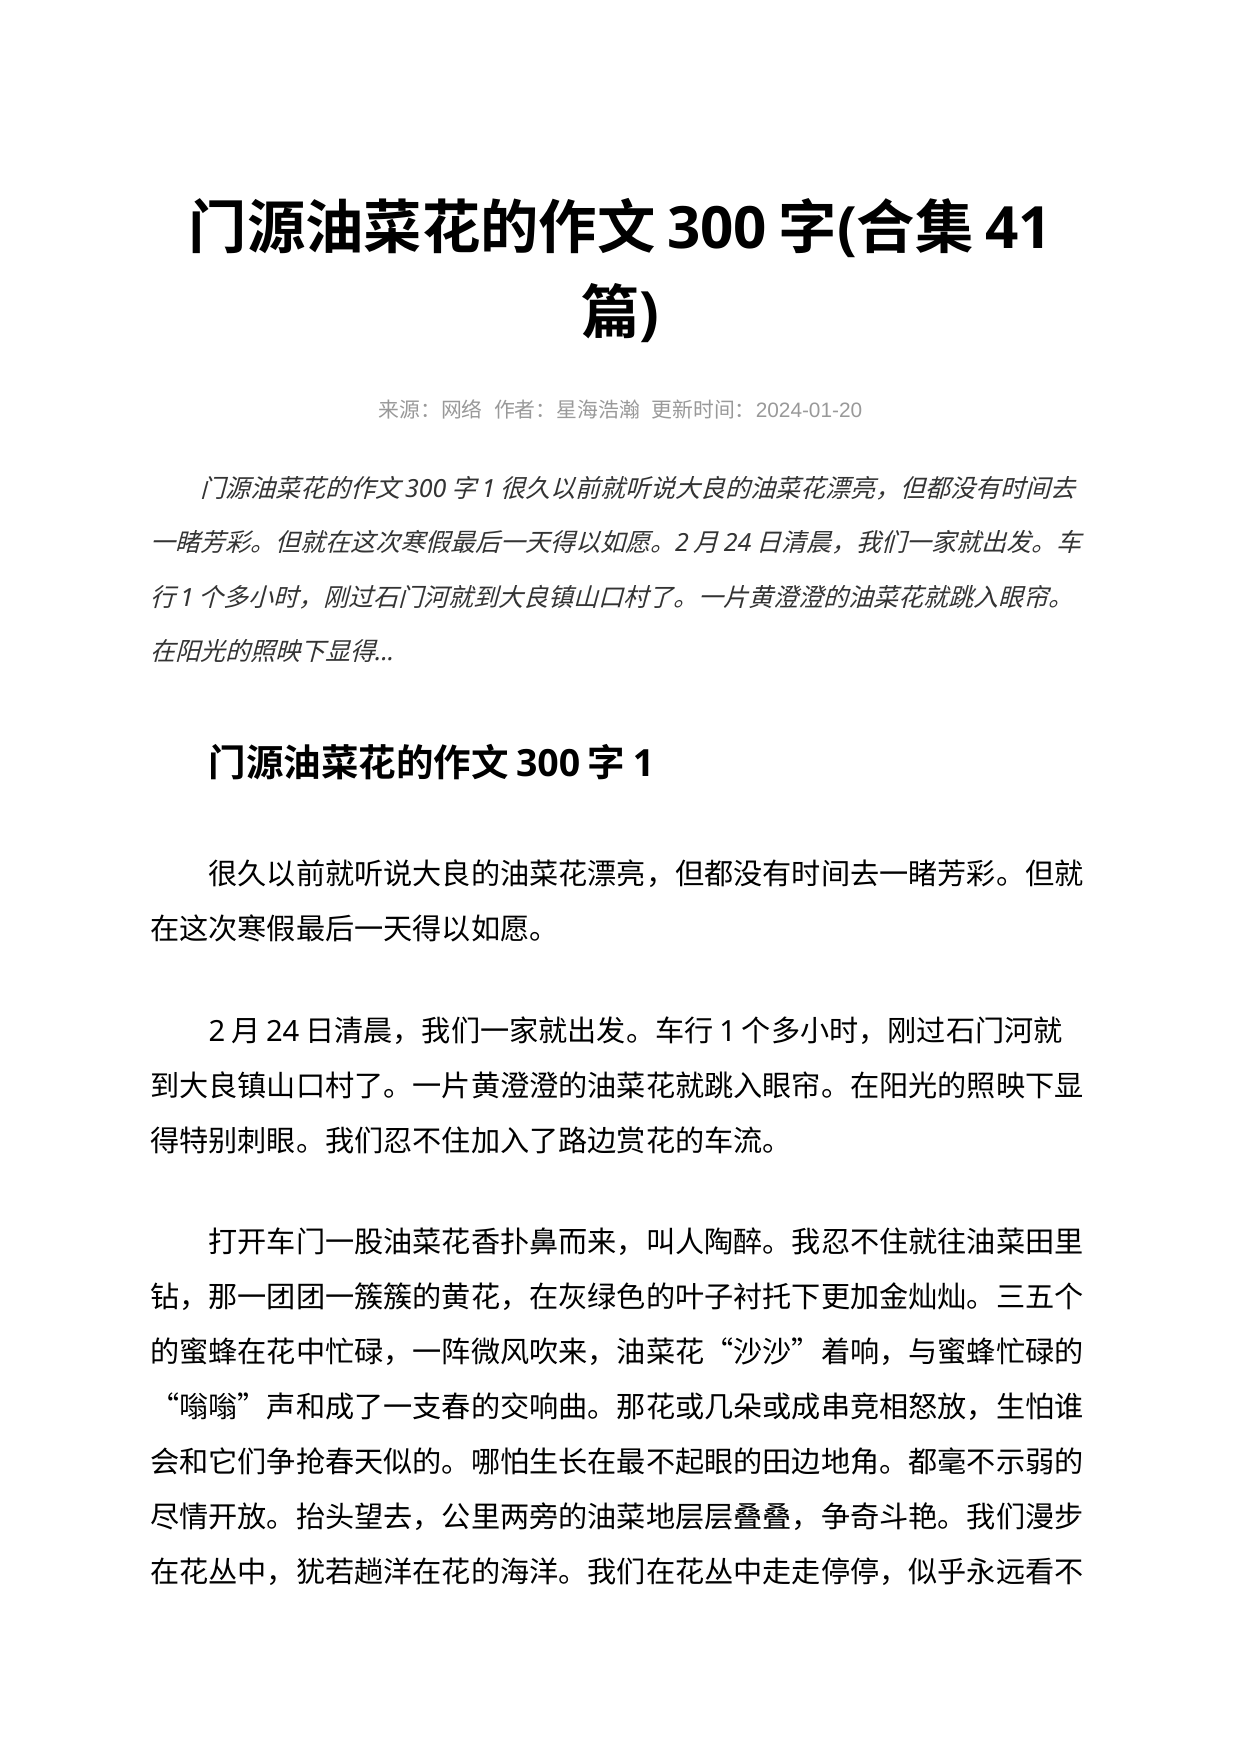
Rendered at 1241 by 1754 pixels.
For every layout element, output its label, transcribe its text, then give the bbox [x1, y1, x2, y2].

text 门源油菜花的作文300字1 [150, 733, 1090, 787]
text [150, 1219, 1090, 1591]
text 来源：网络 作者：星海浩瀚 更新时间：2024-01-20 [150, 398, 1090, 422]
text 很久以前就听说大良的油菜花漂亮，但都没有时间去一睹芳彩。但就在这次寒假最后一天得以如愿。 [150, 851, 1090, 948]
text 2月24日清晨，我们一家就出发。车行1个多小时，刚过石门河就到大良镇山口村了。一片黄澄澄的油菜花就跳入眼帘。在阳光的照映下显得特别刺眼。我们忍不住加入了路边赏花的车流。 [150, 1007, 1090, 1159]
text 门源油菜花的作文300字1很久以前就听说大良的油菜花漂亮，但都没有时间去一睹芳彩。但就在这次寒假最后一天得以如愿。2月24日清晨，我们一家就出发。车行1个多小时，刚过石门河就到大良镇山口村了。一片黄澄澄的油菜花就跳入眼帘。在阳光的照映下显得... [150, 468, 1090, 668]
subtitle 门源油菜花的作文300字(合集41篇) [150, 181, 1090, 351]
